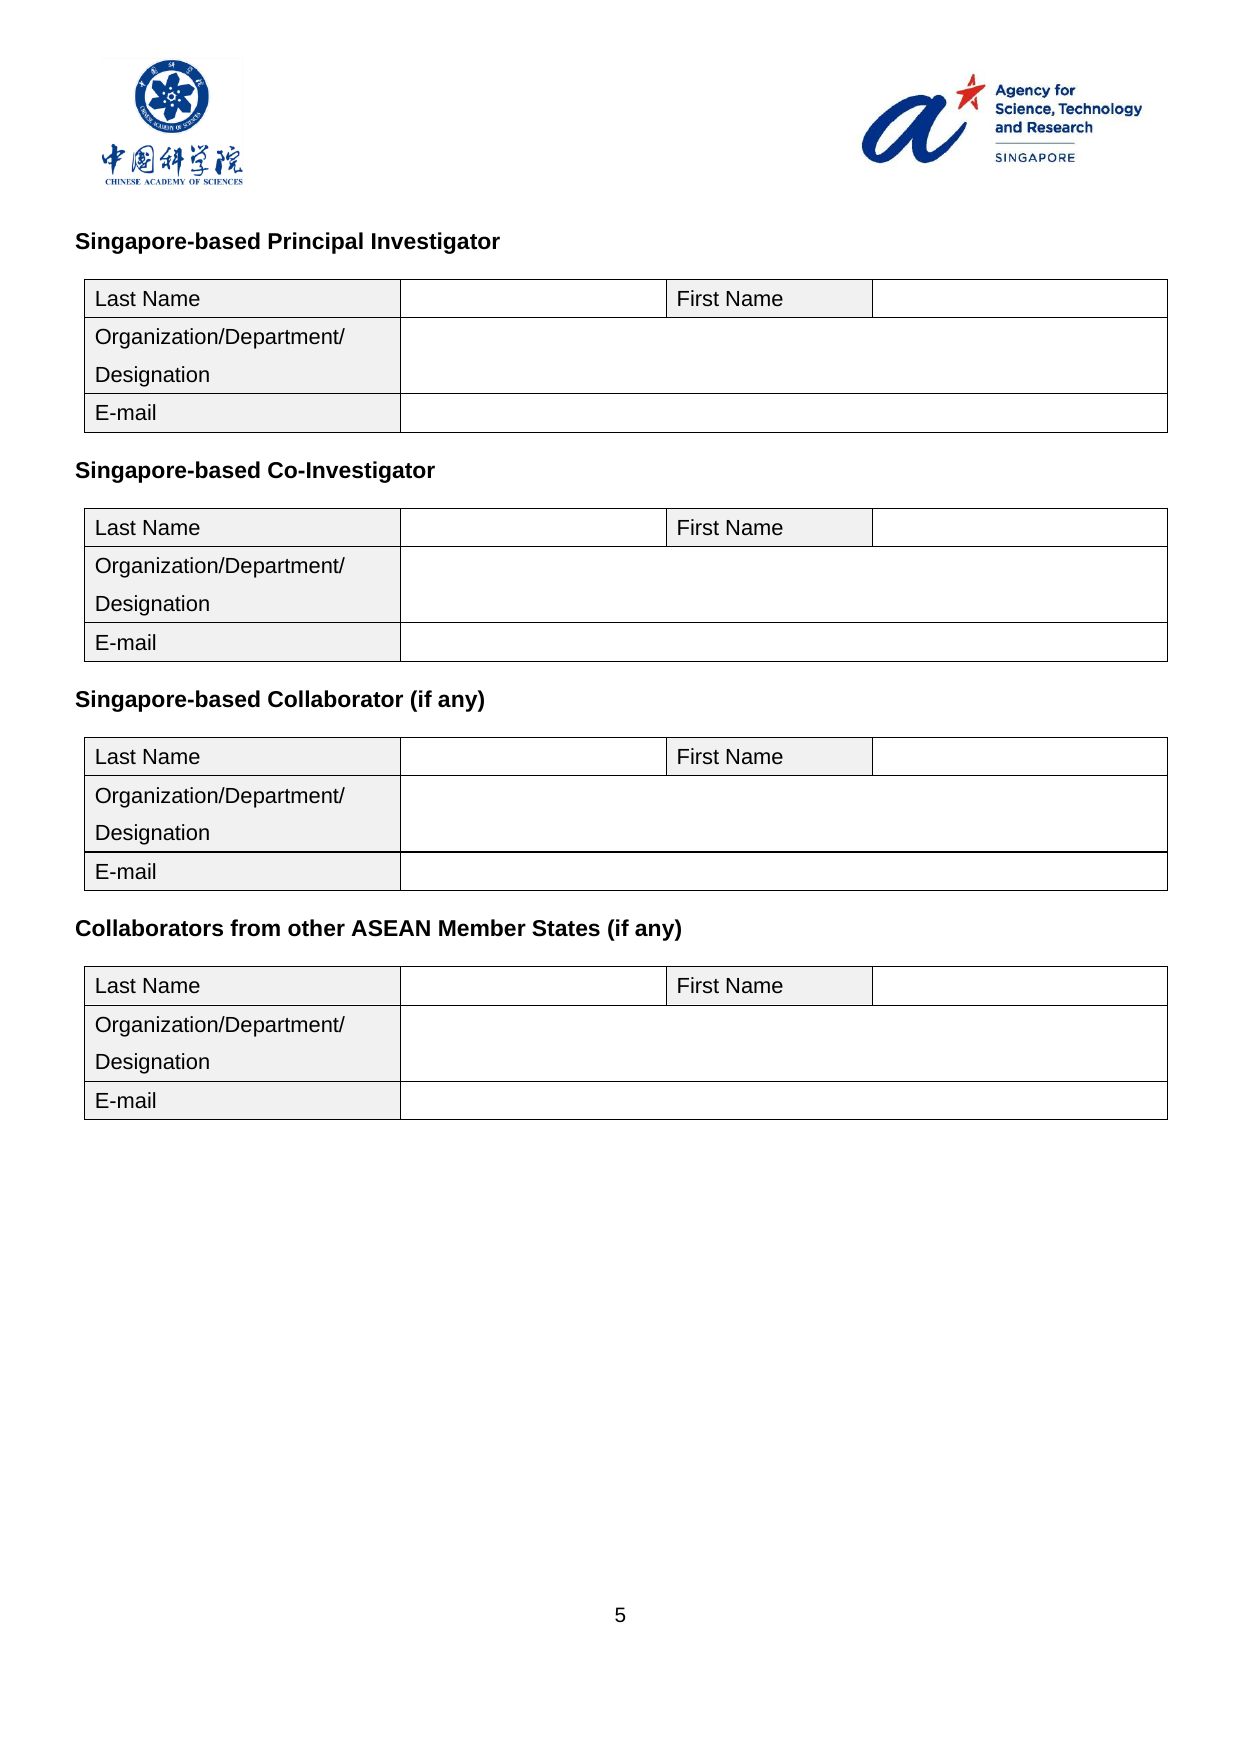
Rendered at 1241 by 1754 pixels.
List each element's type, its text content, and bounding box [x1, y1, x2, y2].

table_cell [401, 318, 1167, 393]
table_cell [401, 623, 1167, 661]
table_header [401, 967, 666, 1004]
table_cell E-mail [85, 853, 400, 890]
table_cell Organization/Department/ Designation [85, 1006, 400, 1081]
table_cell E-mail [85, 1082, 400, 1119]
table_header First Name [667, 738, 872, 775]
table_header First Name [667, 967, 872, 1004]
table_header [873, 738, 1167, 775]
table_header Last Name [85, 967, 400, 1004]
table_header [401, 738, 666, 775]
table_header Last Name [85, 509, 400, 546]
table_cell [401, 394, 1167, 432]
table_cell [401, 776, 1167, 851]
table_header Last Name [85, 280, 400, 317]
table_header Last Name [85, 738, 400, 775]
table_cell Organization/Department/ Designation [85, 547, 400, 622]
table_header [873, 967, 1167, 1004]
table_cell Organization/Department/ Designation [85, 776, 400, 851]
subtitle Singapore-based Collaborator (if any) [75, 681, 1165, 718]
table_header First Name [667, 509, 872, 546]
table_cell [401, 853, 1167, 890]
table_header [873, 280, 1167, 317]
table_header [873, 509, 1167, 546]
subtitle Singapore-based Co-Investigator [75, 451, 1165, 489]
subtitle Collaborators from other ASEAN Member States (if any) [75, 910, 1165, 947]
table_header [401, 280, 666, 317]
table_cell [401, 1082, 1167, 1119]
picture [101, 58, 243, 185]
picture [842, 58, 1161, 179]
table_cell Organization/Department/ Designation [85, 318, 400, 393]
table_header [401, 509, 666, 546]
table_cell E-mail [85, 394, 400, 432]
table_header First Name [667, 280, 872, 317]
subtitle Singapore-based Principal Investigator [75, 222, 1165, 260]
table_cell E-mail [85, 623, 400, 661]
table_cell [401, 1006, 1167, 1081]
table_cell [401, 547, 1167, 622]
